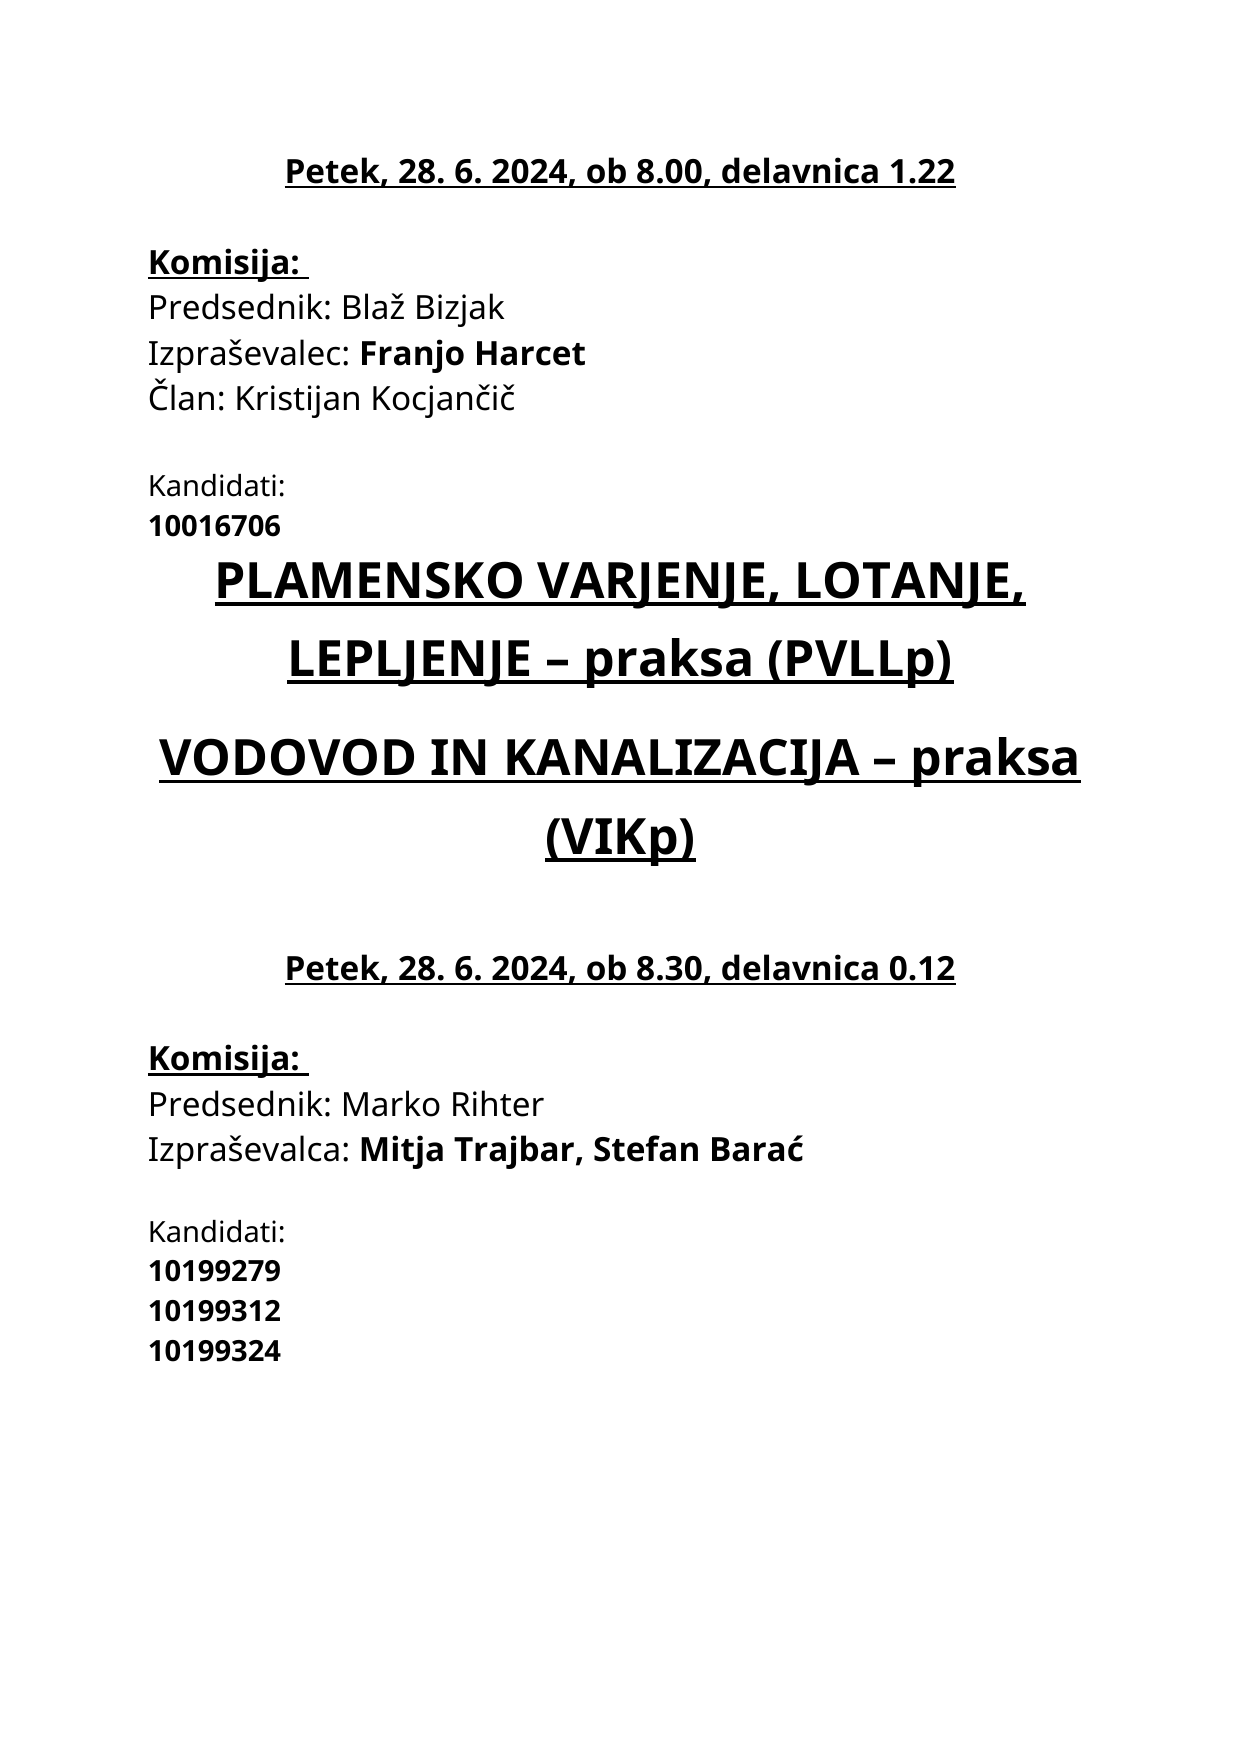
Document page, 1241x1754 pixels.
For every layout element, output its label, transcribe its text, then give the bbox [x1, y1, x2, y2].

text Kandidati: [148, 1211, 1093, 1251]
text 10016706 [148, 505, 1093, 545]
text PLAMENSKO VARJENJE, LOTANJE, LEPLJENJE – praksa (PVLLp) [148, 545, 1093, 691]
text Komisija: [148, 238, 1093, 284]
text Komisija: [148, 1035, 1093, 1081]
text Petek, 28. 6. 2024, ob 8.00, delavnica 1.22 [148, 148, 1093, 193]
text Član: Kristijan Kocjančič [148, 375, 1093, 420]
text 10199279 [148, 1251, 1093, 1290]
text 10199324 [148, 1330, 1093, 1370]
text Izpraševalca: Mitja Trajbar, Stefan Barać [148, 1126, 1093, 1171]
text Petek, 28. 6. 2024, ob 8.30, delavnica 0.12 [148, 944, 1093, 990]
text Kandidati: [148, 466, 1093, 505]
text Predsednik: Marko Rihter [148, 1081, 1093, 1126]
text 10199312 [148, 1290, 1093, 1330]
text Predsednik: Blaž Bizjak [148, 284, 1093, 329]
text Izpraševalec: Franjo Harcet [148, 329, 1093, 375]
text VODOVOD IN KANALIZACIJA – praksa (VIKp) [148, 722, 1093, 869]
